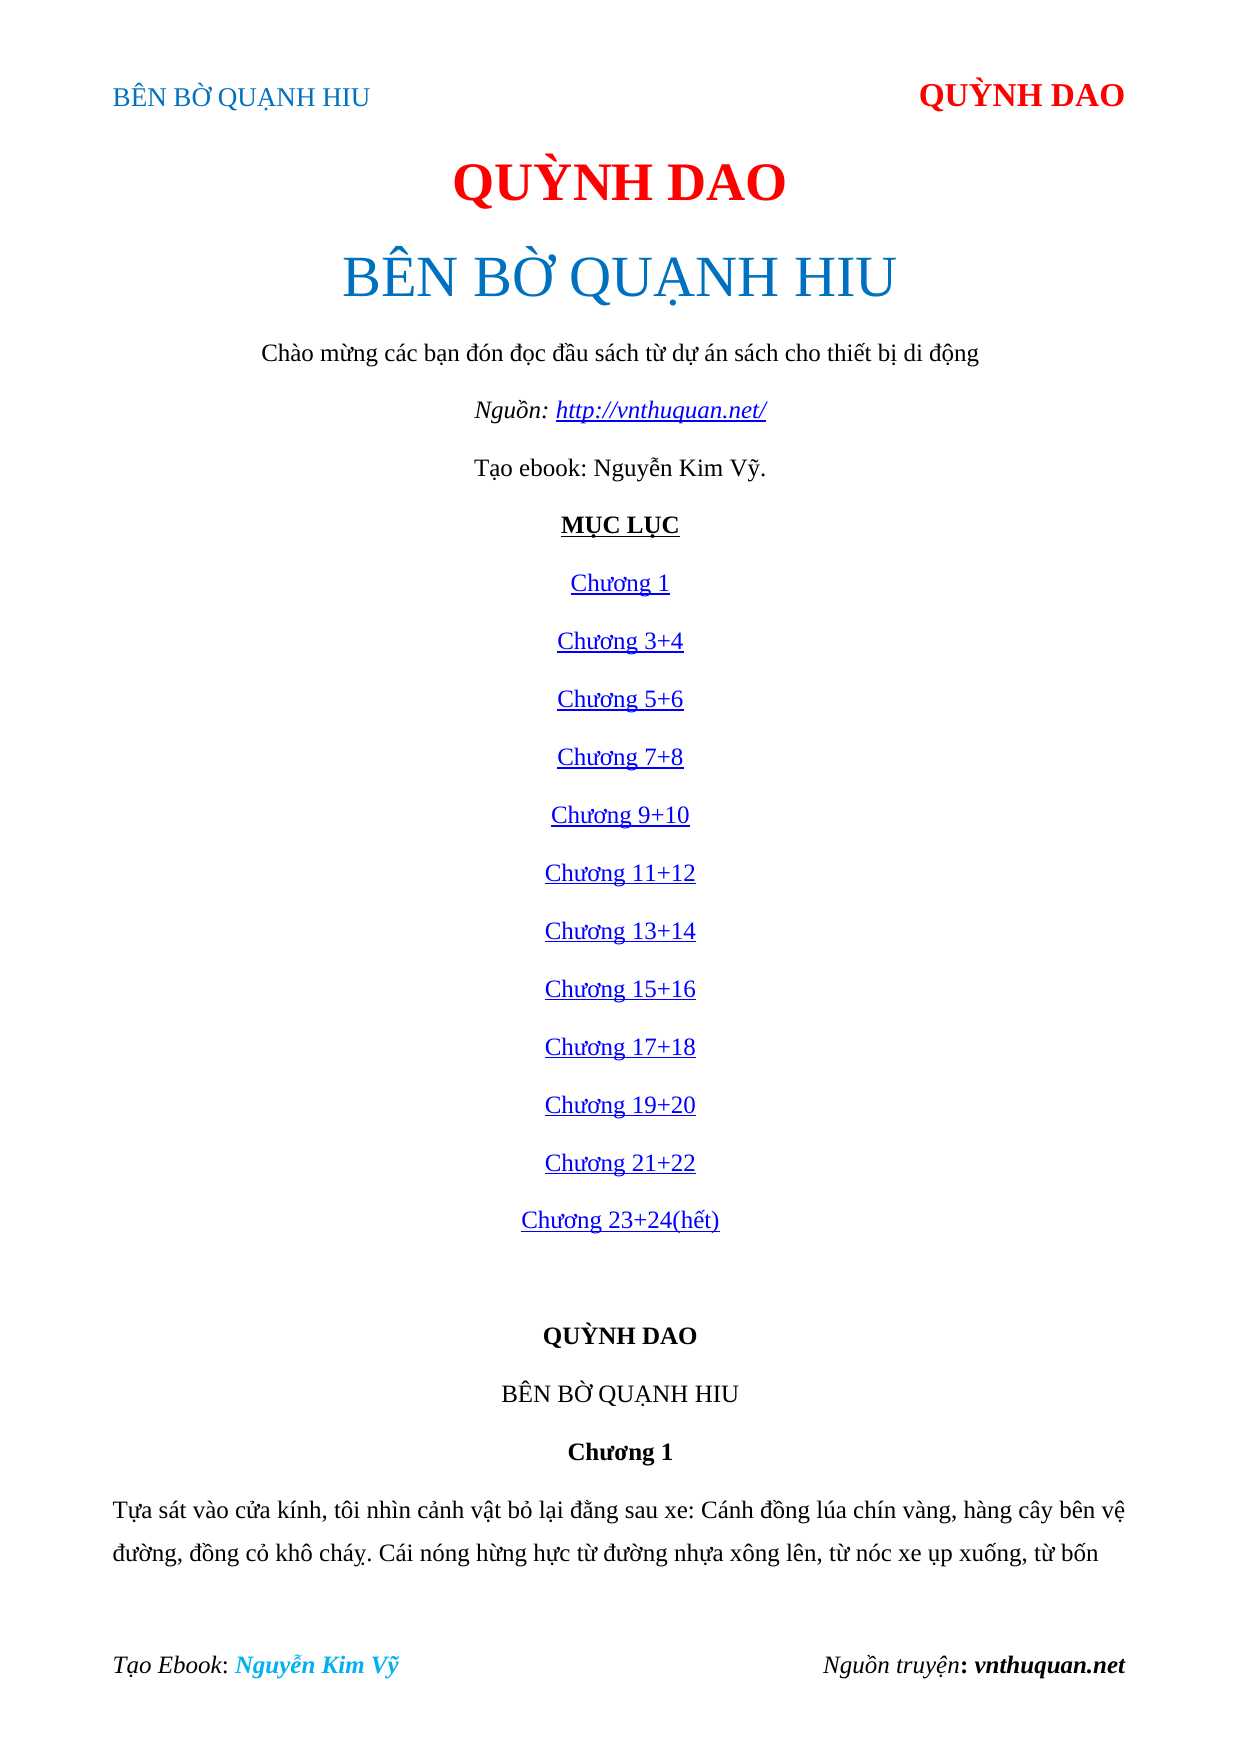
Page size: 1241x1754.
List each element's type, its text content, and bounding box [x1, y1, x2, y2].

text Chương 1 [112, 1437, 1128, 1466]
text BÊN BỜ QUẠNH HIU [112, 1379, 1128, 1408]
text Chương 19+20 [112, 1090, 1128, 1118]
text Chương 23+24(hết) [112, 1206, 1128, 1234]
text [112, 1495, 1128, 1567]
text Chương 15+16 [112, 974, 1128, 1003]
text BÊN BỜ QUẠNH HIU [112, 241, 1128, 308]
text Chương 13+14 [112, 916, 1128, 945]
text QUỲNH DAO [112, 150, 1128, 212]
text Chương 3+4 [112, 626, 1128, 655]
text Chương 5+6 [112, 684, 1128, 713]
text Chương 9+10 [112, 800, 1128, 829]
text MỤC LỤC [112, 511, 1128, 539]
text Chương 1 [112, 568, 1128, 597]
text QUỲNH DAO [112, 1321, 1128, 1350]
text Chương 7+8 [112, 742, 1128, 771]
text Chương 17+18 [112, 1032, 1128, 1061]
text Chương 11+12 [112, 858, 1128, 887]
text Chào mừng các bạn đón đọc đầu sách từ dự án sách cho thiết bị di động Nguồn: http://vnthuquan.net/ Tạo ebook: Nguyễn Kim Vỹ. [112, 338, 1128, 481]
text Chương 21+22 [112, 1148, 1128, 1176]
